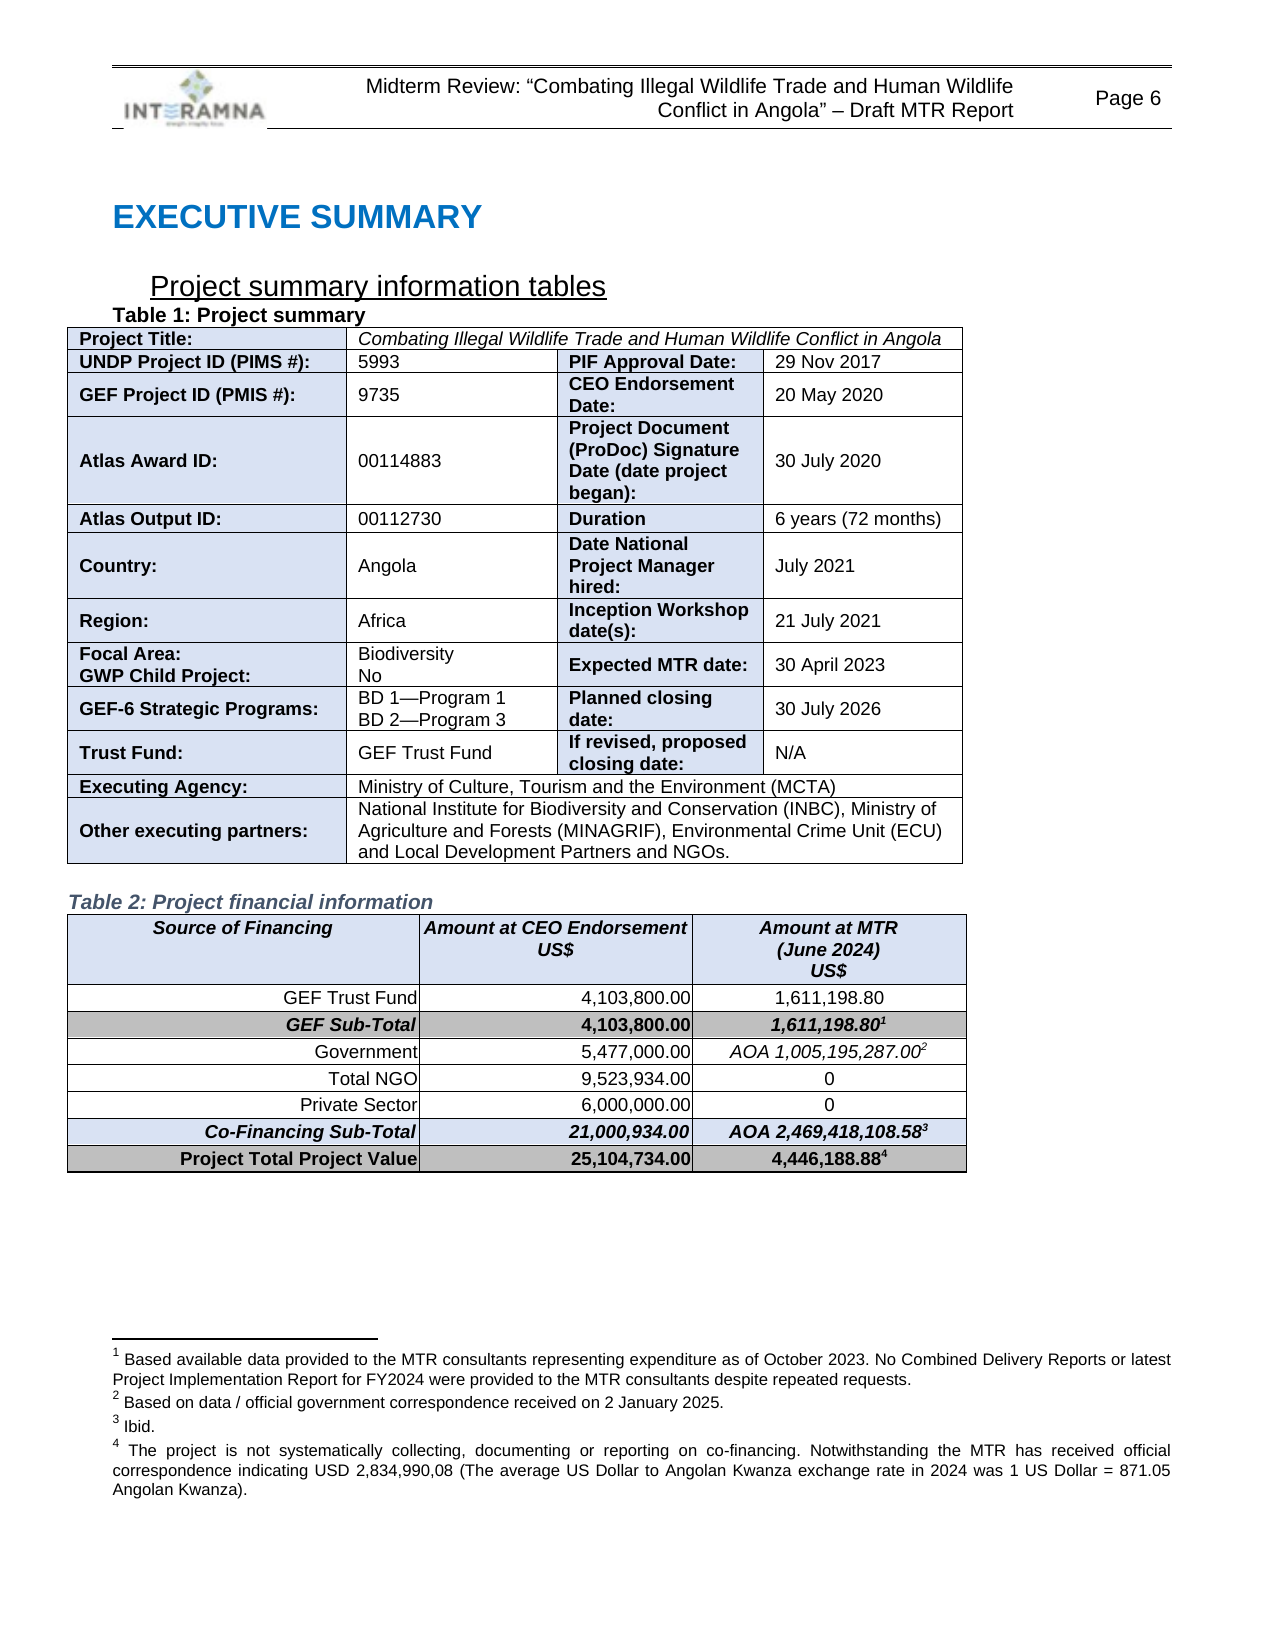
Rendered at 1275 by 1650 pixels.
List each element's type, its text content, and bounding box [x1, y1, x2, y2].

subtitle EXECUTIVE SUMMARY [112, 197, 1166, 236]
table_header Project Title: [68, 328, 346, 349]
table_cell 9,523,934.00 [420, 1065, 692, 1091]
table_cell 4,446,188.88 [693, 1146, 966, 1171]
table_header Amount at MTR (June 2024) US$ [693, 915, 966, 984]
table_cell Africa [347, 599, 557, 642]
table_cell GEF Sub-Total [68, 1012, 419, 1037]
table_header Amount at CEO Endorsement US$ [420, 915, 692, 984]
table_cell July 2021 [764, 533, 962, 598]
text Table 1: Project summary [112, 303, 1172, 327]
table_cell 1,611,198.80 [693, 985, 966, 1011]
table_cell Private Sector [68, 1092, 419, 1118]
table_header Source of Financing [68, 915, 419, 984]
table_cell 5993 [347, 350, 557, 372]
table_cell 0 [693, 1092, 966, 1118]
table_cell 6,000,000.00 [420, 1092, 692, 1118]
table_cell Date National Project Manager hired: [558, 533, 763, 598]
table_cell GEF Project ID (PMIS #): [68, 373, 346, 416]
table_header Combating Illegal Wildlife Trade and Human Wildlife Conflict in Angola [347, 328, 962, 349]
table_cell Region: [68, 599, 346, 642]
table_cell UNDP Project ID (PIMS #): [68, 350, 346, 372]
table_cell Executing Agency: [68, 775, 346, 797]
table_cell 5,477,000.00 [420, 1039, 692, 1064]
table_cell Country: [68, 533, 346, 598]
table_cell 4,103,800.00 [420, 985, 692, 1011]
table_cell Planned closing date: [558, 687, 763, 730]
table_cell 1,611,198.80 [693, 1012, 966, 1037]
table_cell National Institute for Biodiversity and Conservation (INBC), Ministry of Agriculture and Forests (MINAGRIF), Environmental Crime Unit (ECU) and Local Development Partners and NGOs. [347, 798, 962, 863]
table_cell Government [68, 1039, 419, 1064]
table_cell 25,104,734.00 [420, 1146, 692, 1171]
table_cell If revised, proposed closing date: [558, 731, 763, 774]
table_cell 4,103,800.00 [420, 1012, 692, 1037]
table_cell GEF Trust Fund [347, 731, 557, 774]
table_cell Duration [558, 505, 763, 532]
table_cell 20 May 2020 [764, 373, 962, 416]
table_cell AOA 1,005,195,287.00 [693, 1039, 966, 1064]
table_cell 00112730 [347, 505, 557, 532]
subtitle Project summary information tables [150, 269, 1166, 303]
table_cell 29 Nov 2017 [764, 350, 962, 372]
table_cell Co-Financing Sub-Total [68, 1119, 419, 1144]
table_cell Expected MTR date: [558, 643, 763, 686]
table_cell Other executing partners: [68, 798, 346, 863]
table_cell 30 July 2026 [764, 687, 962, 730]
table_cell 0 [693, 1065, 966, 1091]
table_cell Ministry of Culture, Tourism and the Environment (MCTA) [347, 775, 962, 797]
table_cell 21 July 2021 [764, 599, 962, 642]
table_cell CEO Endorsement Date: [558, 373, 763, 416]
table_cell Total NGO [68, 1065, 419, 1091]
table_cell PIF Approval Date: [558, 350, 763, 372]
table_cell Biodiversity No [347, 643, 557, 686]
table_cell GEF Trust Fund [68, 985, 419, 1011]
table_cell 30 April 2023 [764, 643, 962, 686]
table_cell Focal Area: GWP Child Project: [68, 643, 346, 686]
table_cell Trust Fund: [68, 731, 346, 774]
table_cell Atlas Output ID: [68, 505, 346, 532]
table_cell Inception Workshop date(s): [558, 599, 763, 642]
table_cell 00114883 [347, 417, 557, 503]
table_cell BD 1—Program 1 BD 2—Program 3 [347, 687, 557, 730]
table_cell AOA 2,469,418,108.58 [693, 1119, 966, 1144]
table_cell Atlas Award ID: [68, 417, 346, 503]
table_cell GEF-6 Strategic Programs: [68, 687, 346, 730]
table_cell Project Total Project Value [68, 1146, 419, 1171]
table_cell 30 July 2020 [764, 417, 962, 503]
table_cell 21,000,934.00 [420, 1119, 692, 1144]
table_cell Project Document (ProDoc) Signature Date (date project began): [558, 417, 763, 503]
picture [123, 68, 268, 129]
text Table 2: Project financial information [68, 890, 1166, 914]
table_cell 9735 [347, 373, 557, 416]
table_cell 6 years (72 months) [764, 505, 962, 532]
table_cell Angola [347, 533, 557, 598]
table_cell N/A [764, 731, 962, 774]
